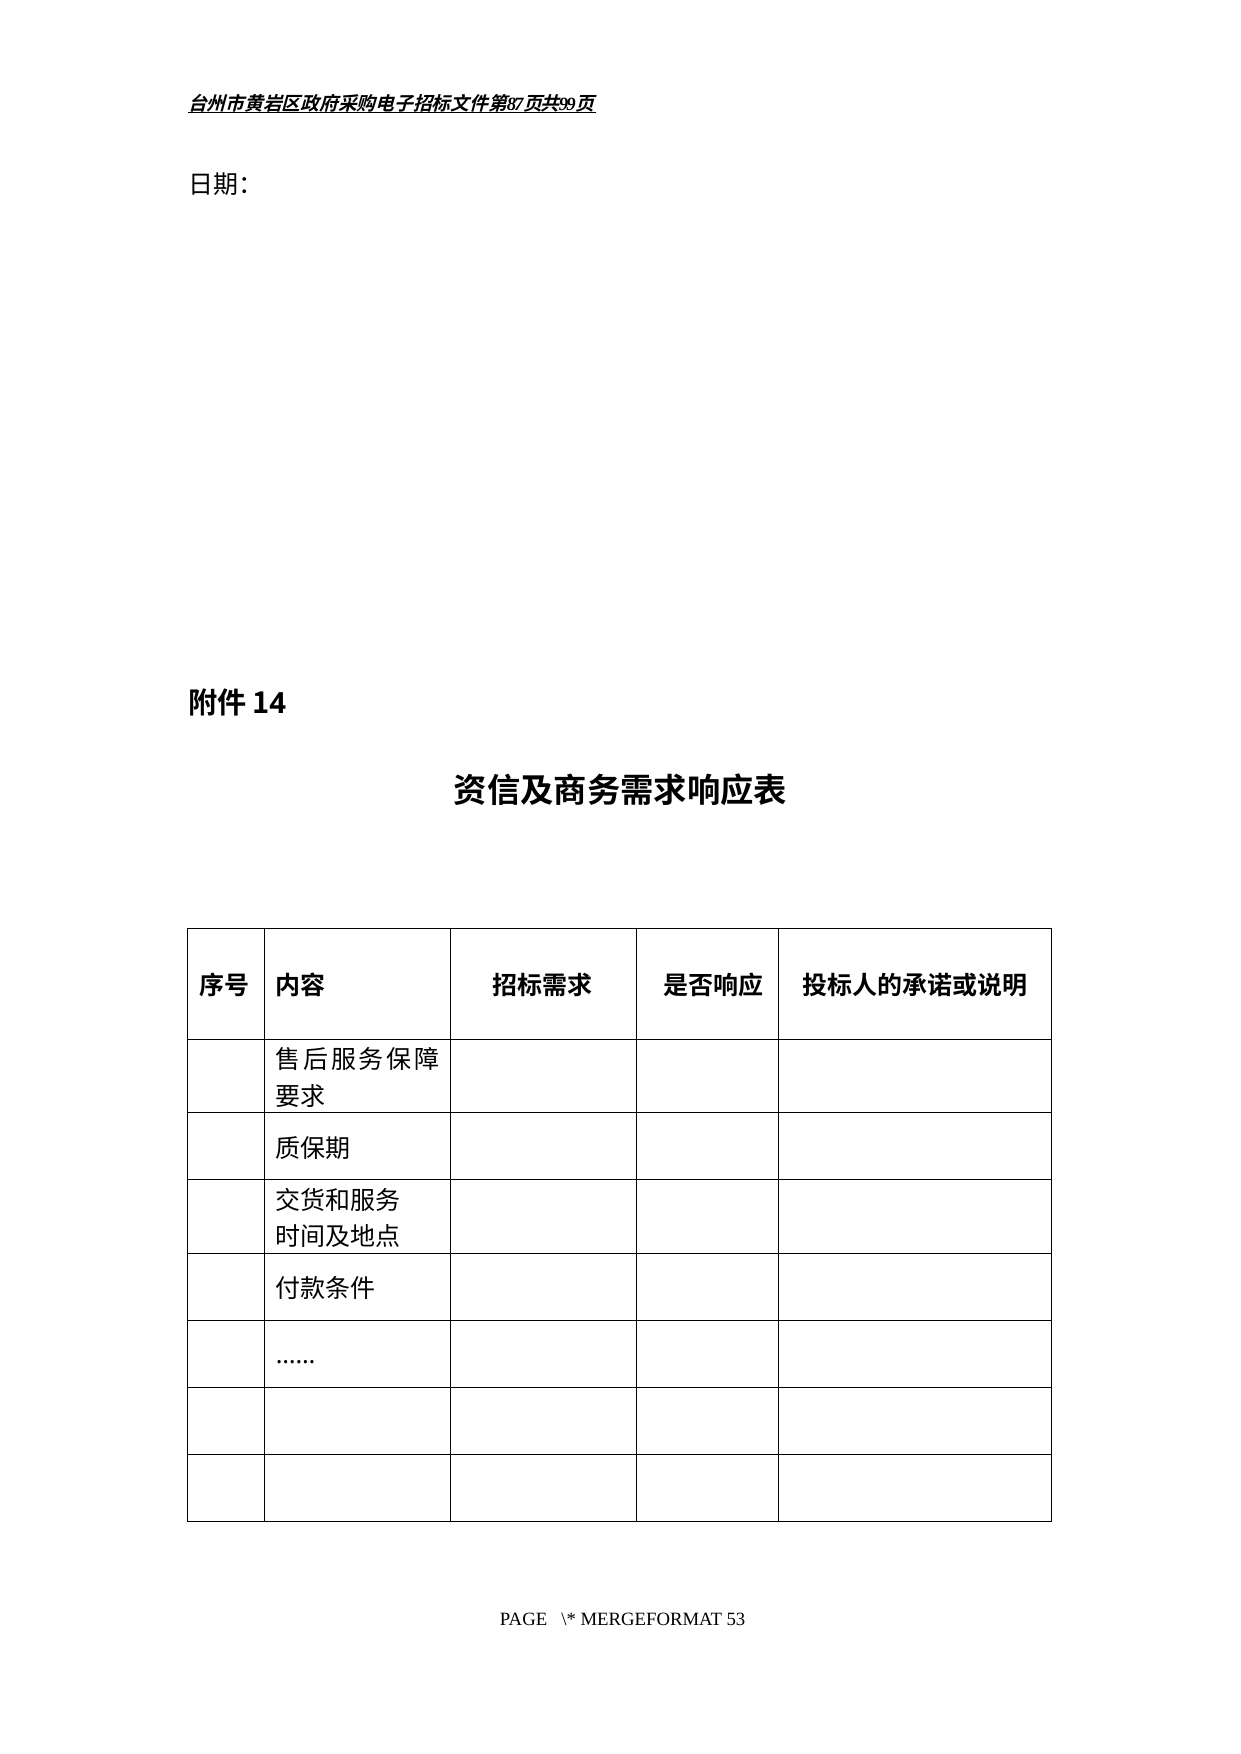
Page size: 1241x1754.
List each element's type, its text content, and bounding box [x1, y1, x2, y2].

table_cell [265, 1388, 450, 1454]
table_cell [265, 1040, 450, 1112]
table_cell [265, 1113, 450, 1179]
text 日期： [188, 150, 1052, 216]
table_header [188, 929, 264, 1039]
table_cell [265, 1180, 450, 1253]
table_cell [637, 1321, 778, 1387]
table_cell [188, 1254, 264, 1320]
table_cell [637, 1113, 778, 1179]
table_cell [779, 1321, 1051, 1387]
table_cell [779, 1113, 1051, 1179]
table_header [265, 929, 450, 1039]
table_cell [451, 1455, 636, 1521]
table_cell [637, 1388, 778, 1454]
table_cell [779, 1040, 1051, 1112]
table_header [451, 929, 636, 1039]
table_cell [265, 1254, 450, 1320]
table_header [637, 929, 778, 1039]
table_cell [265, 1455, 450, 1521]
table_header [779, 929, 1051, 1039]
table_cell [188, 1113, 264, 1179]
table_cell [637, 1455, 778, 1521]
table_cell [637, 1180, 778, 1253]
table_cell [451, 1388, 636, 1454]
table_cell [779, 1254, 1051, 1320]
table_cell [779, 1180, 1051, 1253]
text 资信及商务需求响应表 [188, 754, 1052, 821]
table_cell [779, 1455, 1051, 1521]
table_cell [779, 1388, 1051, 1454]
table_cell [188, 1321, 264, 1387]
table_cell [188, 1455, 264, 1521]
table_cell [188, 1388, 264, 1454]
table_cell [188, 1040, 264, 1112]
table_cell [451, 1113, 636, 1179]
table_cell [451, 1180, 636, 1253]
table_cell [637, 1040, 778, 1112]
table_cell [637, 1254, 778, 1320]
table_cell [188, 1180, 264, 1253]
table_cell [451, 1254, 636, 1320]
text 附件14 [188, 667, 1052, 733]
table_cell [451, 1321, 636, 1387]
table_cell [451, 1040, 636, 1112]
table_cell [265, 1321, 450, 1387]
